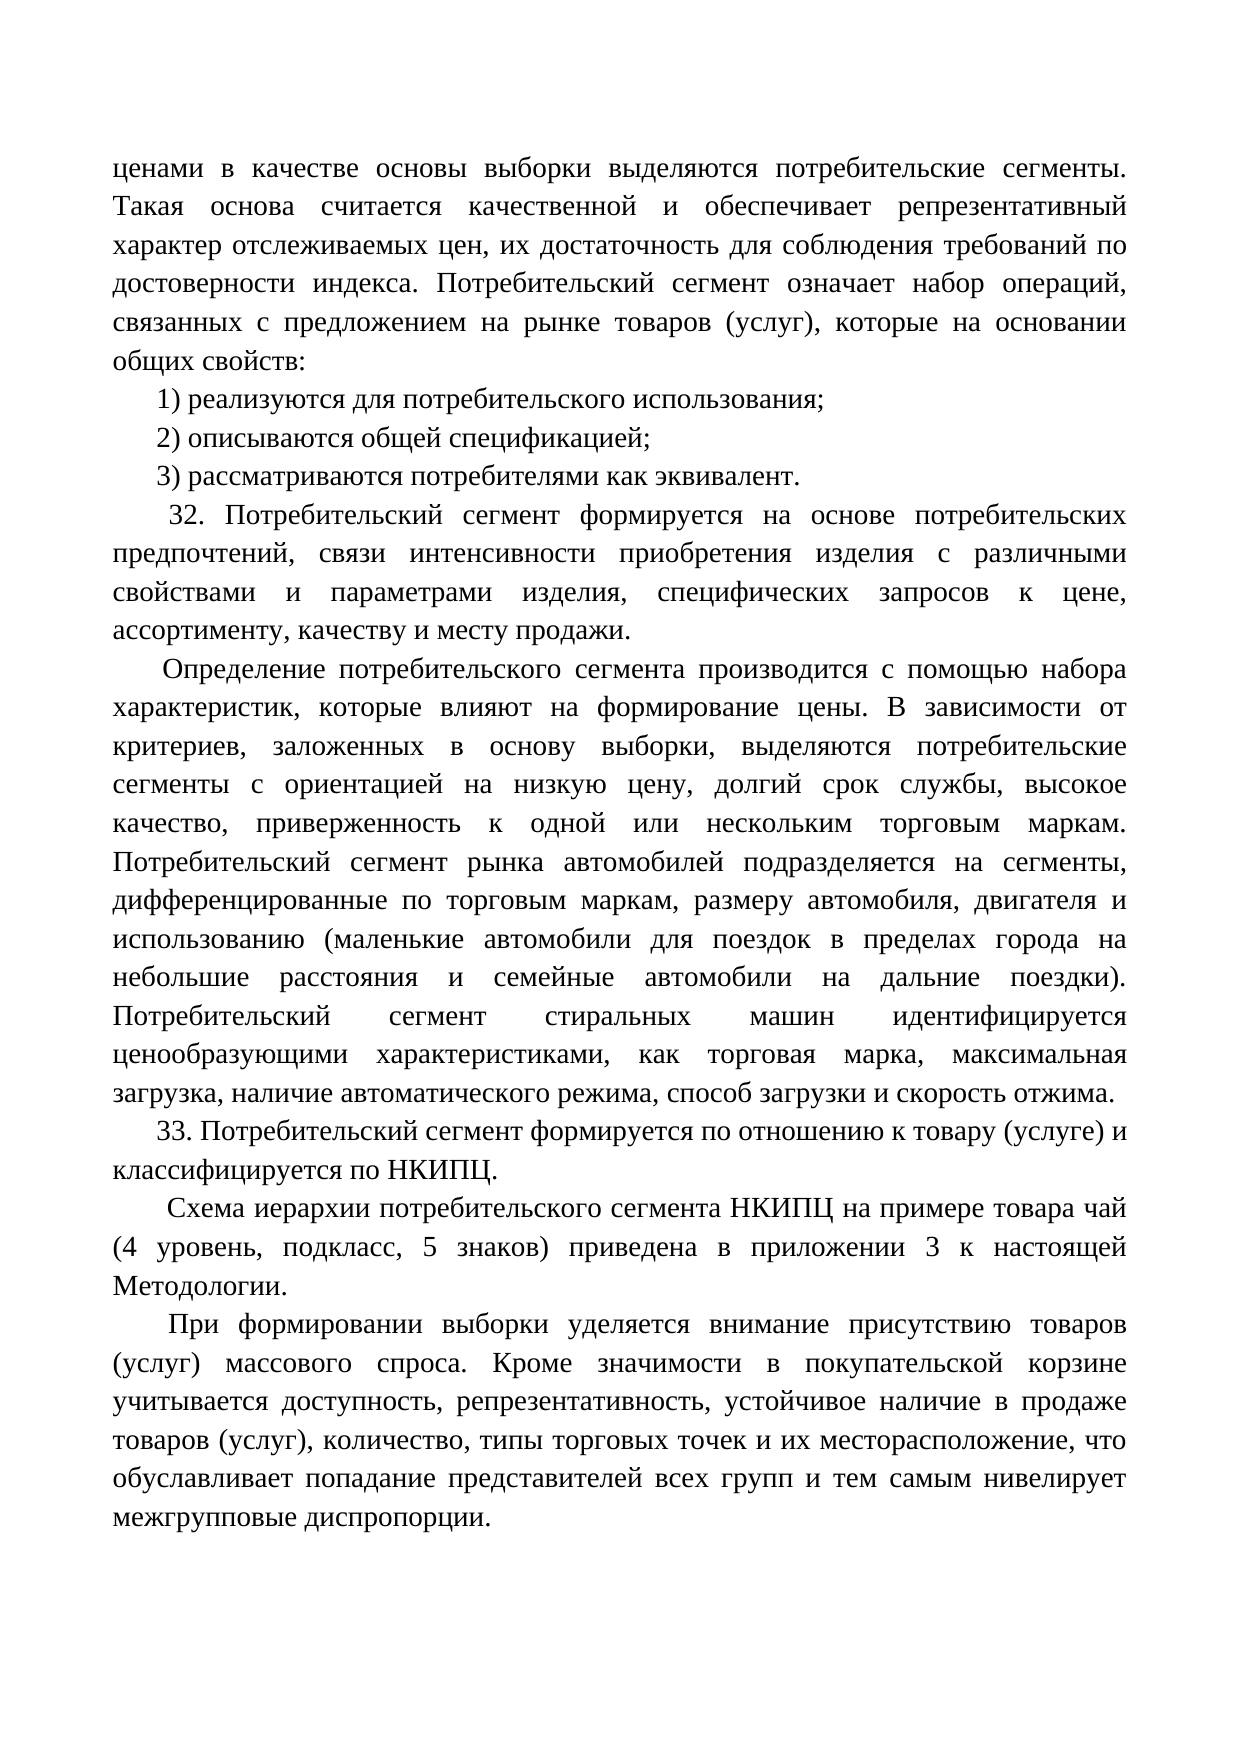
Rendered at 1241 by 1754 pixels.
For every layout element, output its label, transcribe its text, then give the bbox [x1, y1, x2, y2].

text 33. Потребительский сегмент формируется по отношению к товару (услуге) и классифицируется по НКИПЦ. [112, 1113, 1128, 1186]
text 3) рассматриваются потребителями как эквивалент. [112, 458, 1128, 492]
text Определение потребительского сегмента производится с помощью набора характеристик, которые влияют на формирование цены. В зависимости от критериев, заложенных в основу выборки, выделяются потребительские сегменты с ориентацией на низкую цену, долгий срок службы, высокое качество, приверженность к одной или нескольким торговым маркам. Потребительский сегмент рынка автомобилей подразделяется на сегменты, дифференцированные по торговым маркам, размеру автомобиля, двигателя и использованию (маленькие автомобили для поездок в пределах города на небольшие расстояния и семейные автомобили на дальние поездки). Потребительский сегмент стиральных машин идентифицируется ценообразующими характеристиками, как торговая марка, максимальная загрузка, наличие автоматического режима, способ загрузки и скорость отжима. [112, 651, 1128, 1108]
text 2) описываются общей спецификацией; [112, 420, 1128, 453]
text При формировании выборки уделяется внимание присутствию товаров (услуг) массового спроса. Кроме значимости в покупательской корзине учитывается доступность, репрезентативность, устойчивое наличие в продаже товаров (услуг), количество, типы торговых точек и их месторасположение, что обуславливает попадание представителей всех групп и тем самым нивелирует межгрупповые диспропорции. [112, 1306, 1128, 1532]
text 32. Потребительский сегмент формируется на основе потребительских предпочтений, связи интенсивности приобретения изделия с различными свойствами и параметрами изделия, специфических запросов к цене, ассортименту, качеству и месту продажи. [112, 497, 1128, 646]
text 1) реализуются для потребительского использования; [112, 381, 1128, 415]
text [112, 150, 1128, 376]
text Схема иерархии потребительского сегмента НКИПЦ на примере товара чай (4 уровень, подкласс, 5 знаков) приведена в приложении 3 к настоящей Методологии. [112, 1191, 1128, 1301]
